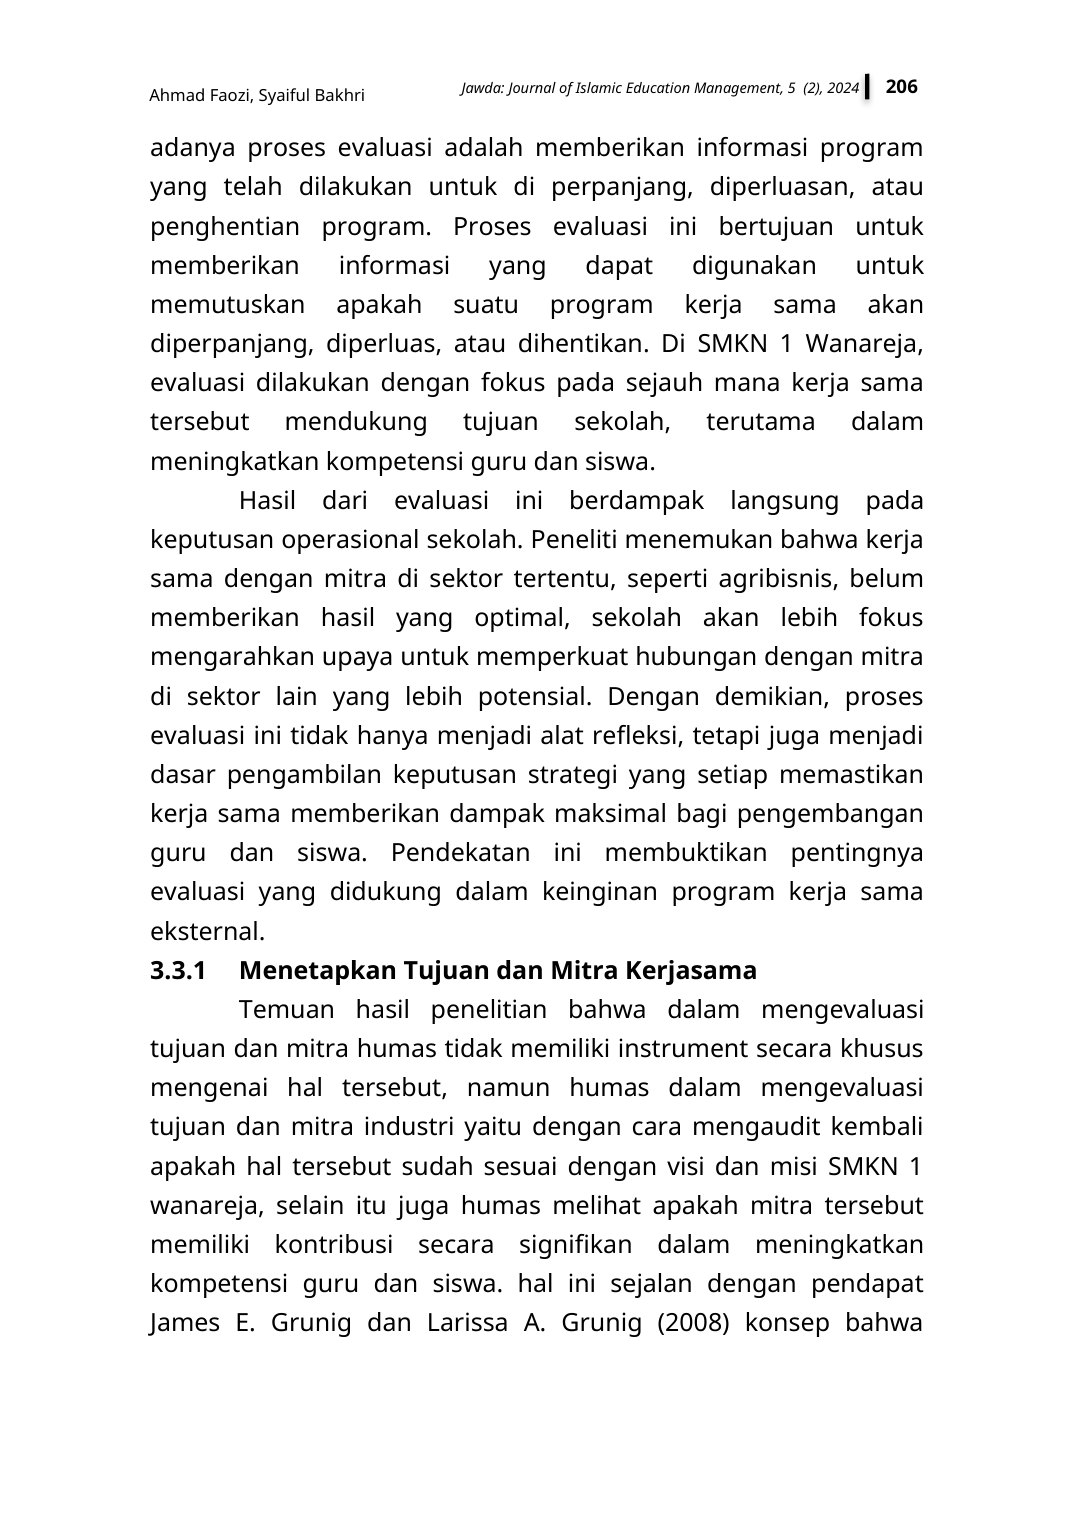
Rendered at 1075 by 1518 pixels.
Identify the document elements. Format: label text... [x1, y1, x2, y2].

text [150, 991, 925, 1339]
list Menetapkan Tujuan dan Mitra Kerjasama [150, 952, 925, 986]
text Hasil dari evaluasi ini berdampak langsung pada keputusan operasional sekolah. Peneliti menemukan bahwa kerja sama dengan mitra di sektor tertentu, seperti agribisnis, belum memberikan hasil yang optimal, sekolah akan lebih fokus mengarahkan upaya untuk memperkuat hubungan dengan mitra di sektor lain yang lebih potensial. Dengan demikian, proses evaluasi ini tidak hanya menjadi alat refleksi, tetapi juga menjadi dasar pengambilan keputusan strategi yang setiap memastikan kerja sama memberikan dampak maksimal bagi pengembangan guru dan siswa. Pendekatan ini membuktikan pentingnya evaluasi yang didukung dalam keinginan program kerja sama eksternal. [150, 482, 925, 947]
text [150, 130, 925, 477]
